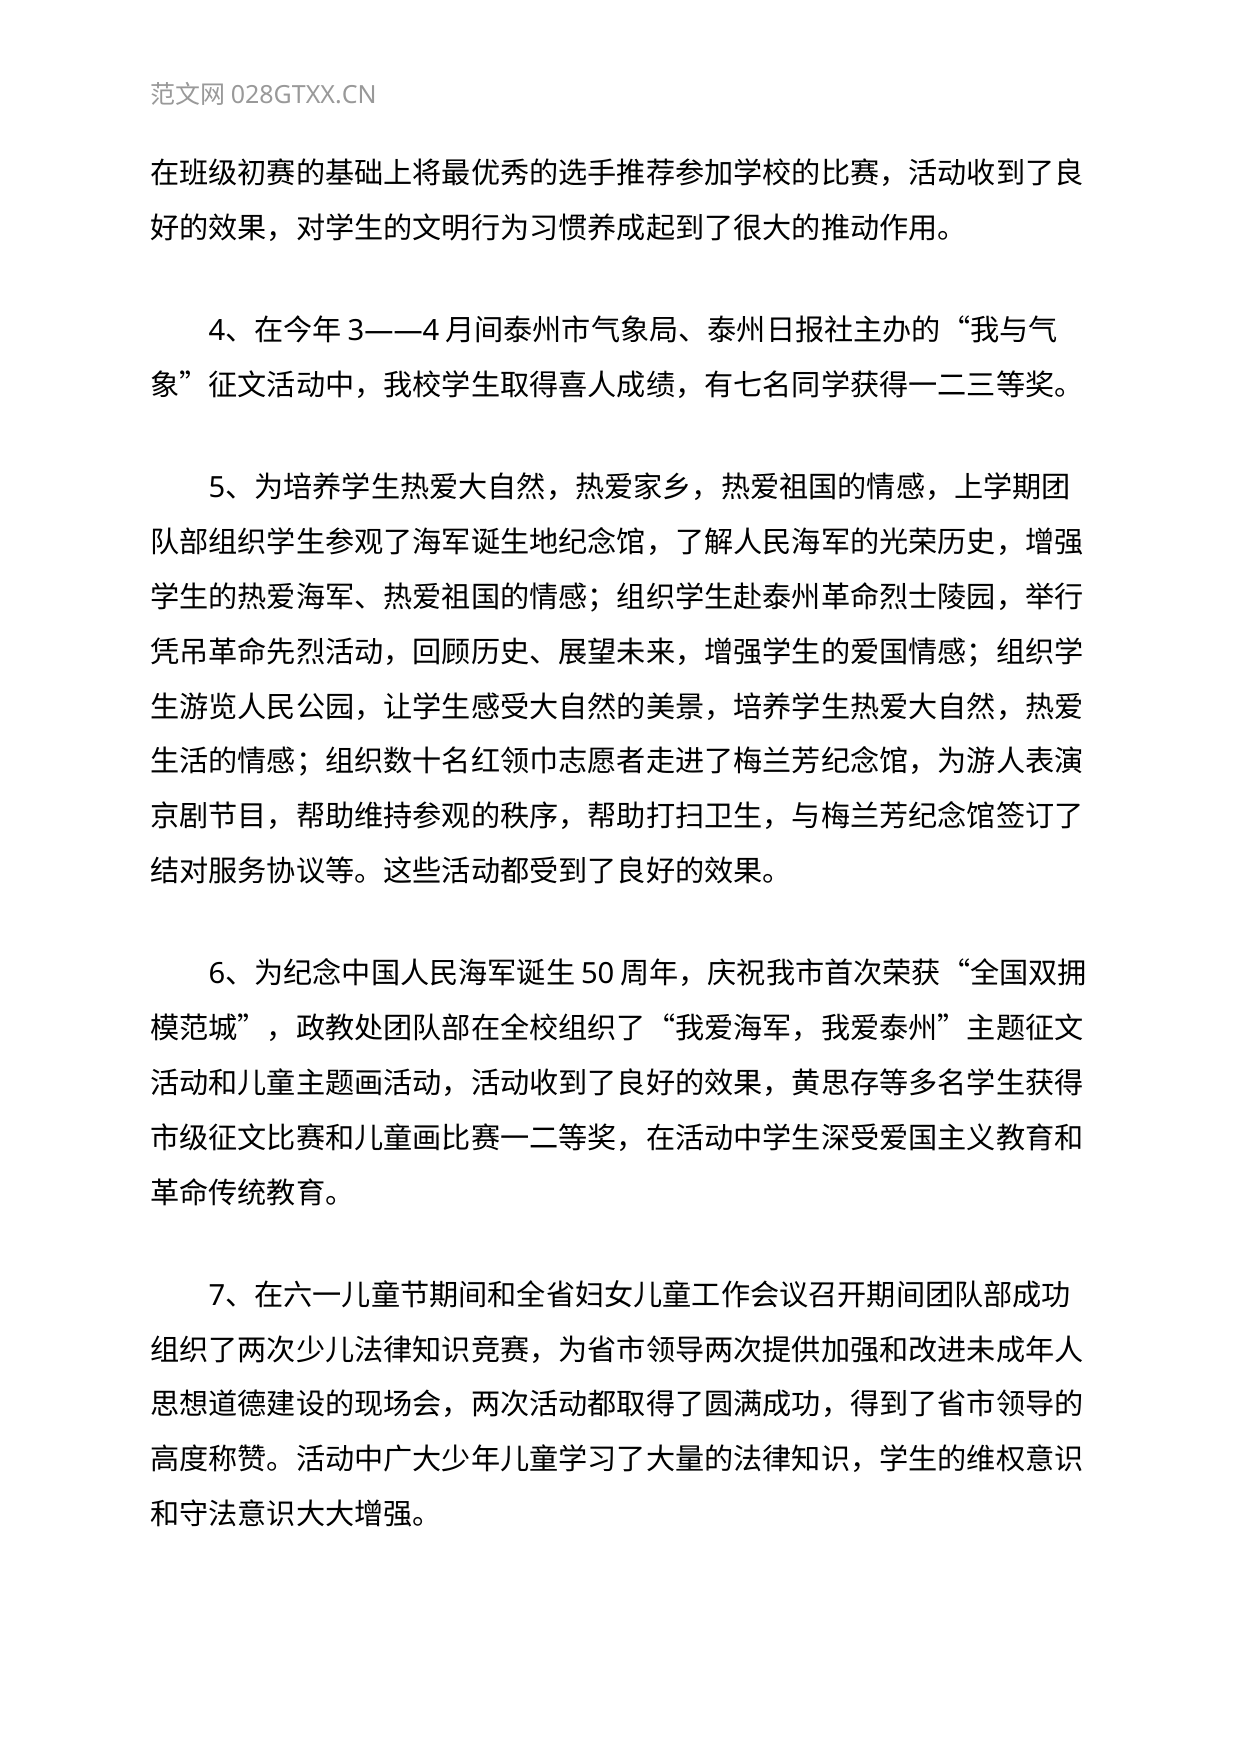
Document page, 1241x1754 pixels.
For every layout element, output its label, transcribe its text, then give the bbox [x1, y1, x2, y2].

text 7、在六一儿童节期间和全省妇女儿童工作会议召开期间团队部成功组织了两次少儿法律知识竞赛，为省市领导两次提供加强和改进未成年人思想道德建设的现场会，两次活动都取得了圆满成功，得到了省市领导的高度称赞。活动中广大少年儿童学习了大量的法律知识，学生的维权意识和守法意识大大增强。 [150, 1271, 1090, 1533]
text 6、为纪念中国人民海军诞生50周年，庆祝我市首次荣获“全国双拥模范城”，政教处团队部在全校组织了“我爱海军，我爱泰州”主题征文活动和儿童主题画活动，活动收到了良好的效果，黄思存等多名学生获得市级征文比赛和儿童画比赛一二等奖，在活动中学生深受爱国主义教育和革命传统教育。 [150, 949, 1090, 1212]
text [150, 150, 1090, 247]
text 4、在今年3——4月间泰州市气象局、泰州日报社主办的“我与气象”征文活动中，我校学生取得喜人成绩，有七名同学获得一二三等奖。 [150, 307, 1090, 404]
text 5、为培养学生热爱大自然，热爱家乡，热爱祖国的情感，上学期团队部组织学生参观了海军诞生地纪念馆，了解人民海军的光荣历史，增强学生的热爱海军、热爱祖国的情感；组织学生赴泰州革命烈士陵园，举行凭吊革命先烈活动，回顾历史、展望未来，增强学生的爱国情感；组织学生游览人民公园，让学生感受大自然的美景，培养学生热爱大自然，热爱生活的情感；组织数十名红领巾志愿者走进了梅兰芳纪念馆，为游人表演京剧节目，帮助维持参观的秩序，帮助打扫卫生，与梅兰芳纪念馆签订了结对服务协议等。这些活动都受到了良好的效果。 [150, 463, 1090, 890]
